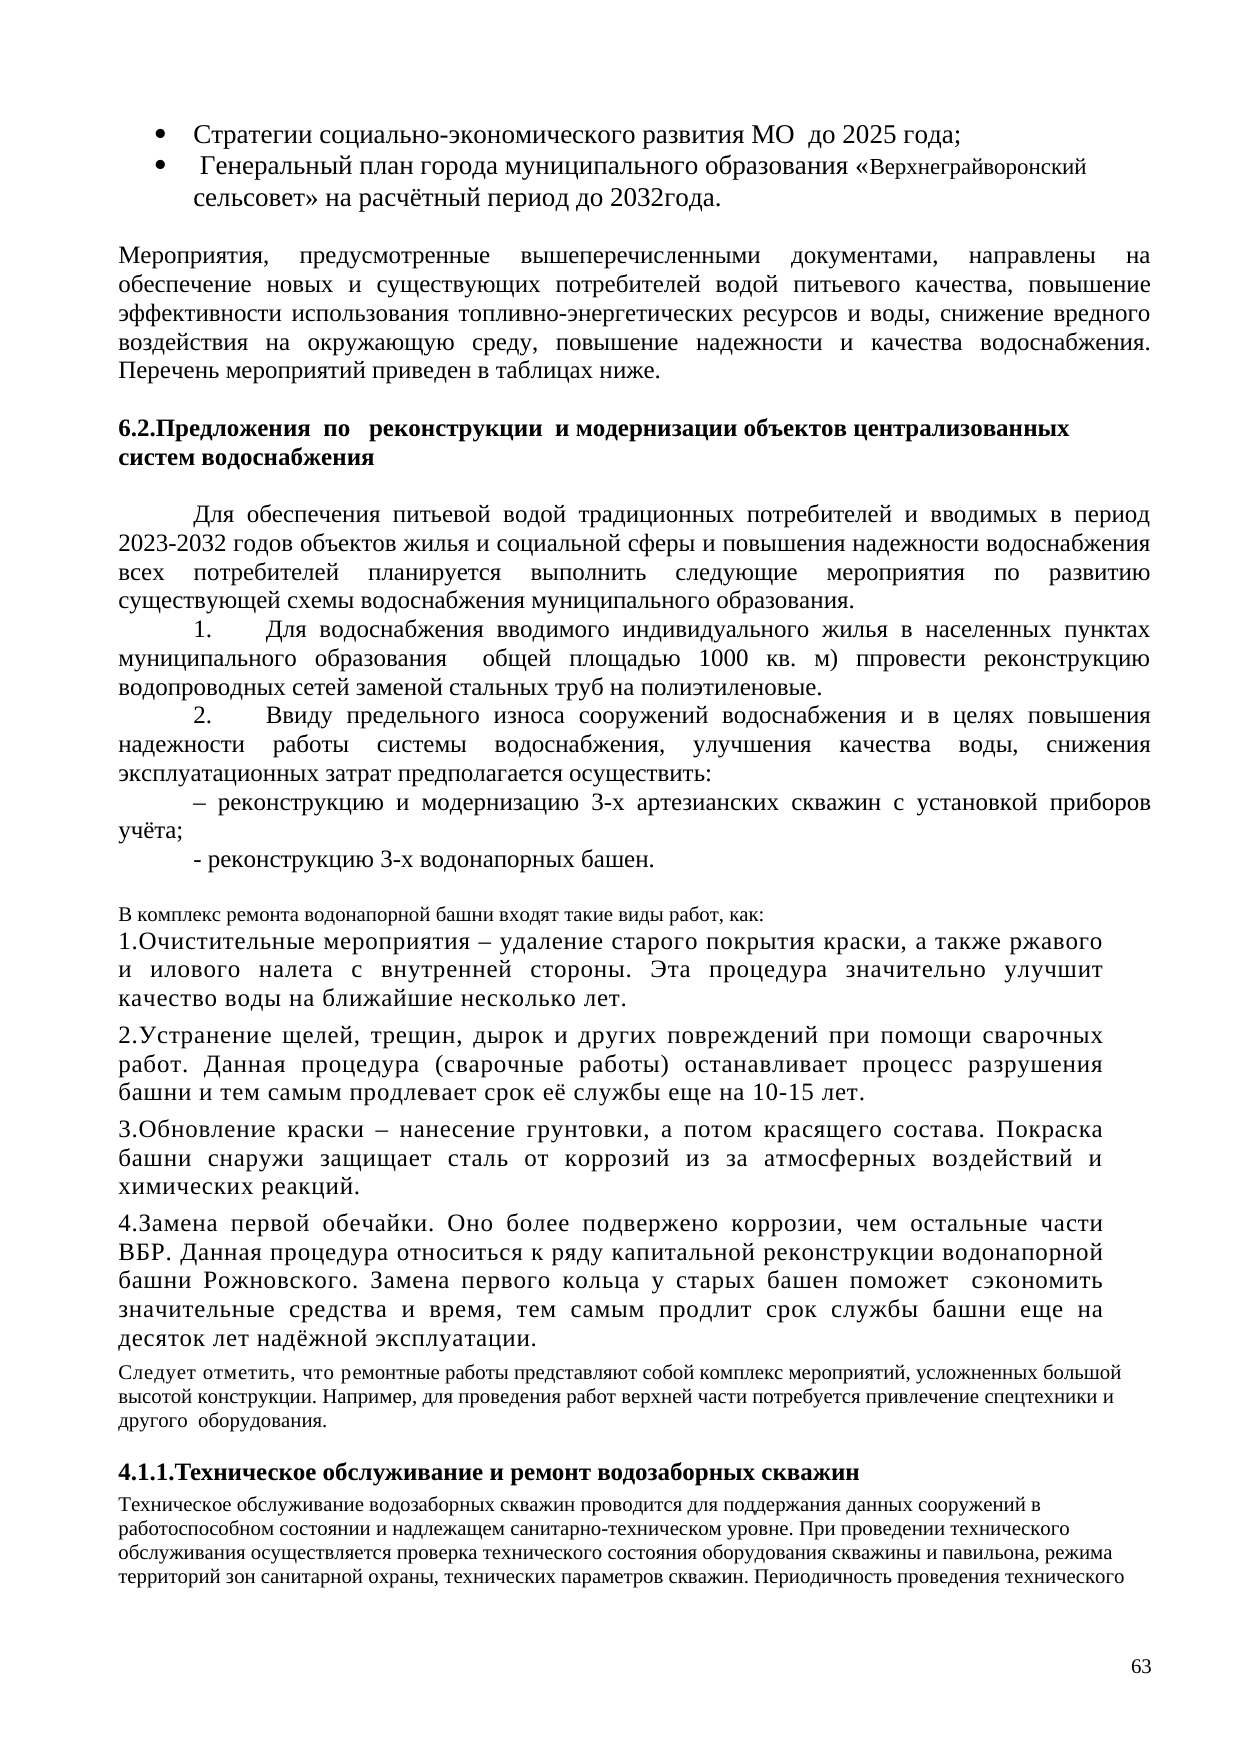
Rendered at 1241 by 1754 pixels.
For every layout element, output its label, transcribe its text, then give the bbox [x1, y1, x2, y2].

text – реконструкцию и модернизацию 3-х артезианских скважин с установкой приборов учёта; [118, 787, 1152, 844]
text 3.Обновление краски – нанесение грунтовки, а потом красящего состава. Покраска башни снаружи защищает сталь от коррозий из за атмосферных воздействий и химических реакций. [118, 1114, 1105, 1200]
list Ввиду предельного износа сооружений водоснабжения и в целях повышения надежности работы системы водоснабжения, улучшения качества воды, снижения эксплуатационных затрат предполагается осуществить: [118, 701, 1152, 787]
text 1.Очистительные мероприятия – удаление старого покрытия краски, а также ржавого и илового налета с внутренней стороны. Эта процедура значительно улучшит качество воды на ближайшие несколько лет. [118, 926, 1105, 1012]
text Для обеспечения питьевой водой традиционных потребителей и вводимых в период 2023-2032 годов объектов жилья и социальной сферы и повышения надежности водоснабжения всех потребителей планируется выполнить следующие мероприятия по развитию существующей схемы водоснабжения муниципального образования. [118, 499, 1152, 614]
text 2.Устранение щелей, трещин, дырок и других повреждений при помощи сварочных работ. Данная процедура (сварочные работы) останавливает процесс разрушения башни и тем самым продлевает срок её службы еще на 10-15 лет. [118, 1020, 1105, 1106]
subtitle 4.1.1.Техническое обслуживание и ремонт водозаборных скважин [118, 1457, 1152, 1486]
list Стратегии социально-экономического развития МО до 2025 года; [156, 118, 1152, 149]
list Для водоснабжения вводимого индивидуального жилья в населенных пунктах муниципального образования общей площадью 1000 кв. м) ппровести реконструкцию водопроводных сетей заменой стальных труб на полиэтиленовые. [118, 614, 1152, 701]
text - реконструкцию 3-х водонапорных башен. [118, 844, 1152, 873]
text 6.2.Предложения по реконструкции и модернизации объектов централизованных систем водоснабжения [118, 413, 1152, 471]
text Мероприятия, предусмотренные вышеперечисленными документами, направлены на обеспечение новых и существующих потребителей водой питьевого качества, повышение эффективности использования топливно-энергетических ресурсов и воды, снижение вредного воздействия на окружающую среду, повышение надежности и качества водоснабжения. Перечень мероприятий приведен в таблицах ниже. [118, 241, 1152, 384]
text 4.Замена первой обечайки. Оно более подвержено коррозии, чем остальные части ВБР. Данная процедура относиться к ряду капитальной реконструкции водонапорной башни Рожновского. Замена первого кольца у старых башен поможет сэкономить значительные средства и время, тем самым продлит срок службы башни еще на десяток лет надёжной эксплуатации. [118, 1208, 1105, 1352]
list Генеральный план города муниципального образования «Верхнеграйворонский сельсовет» на расчётный период до 2032года. [156, 149, 1152, 212]
